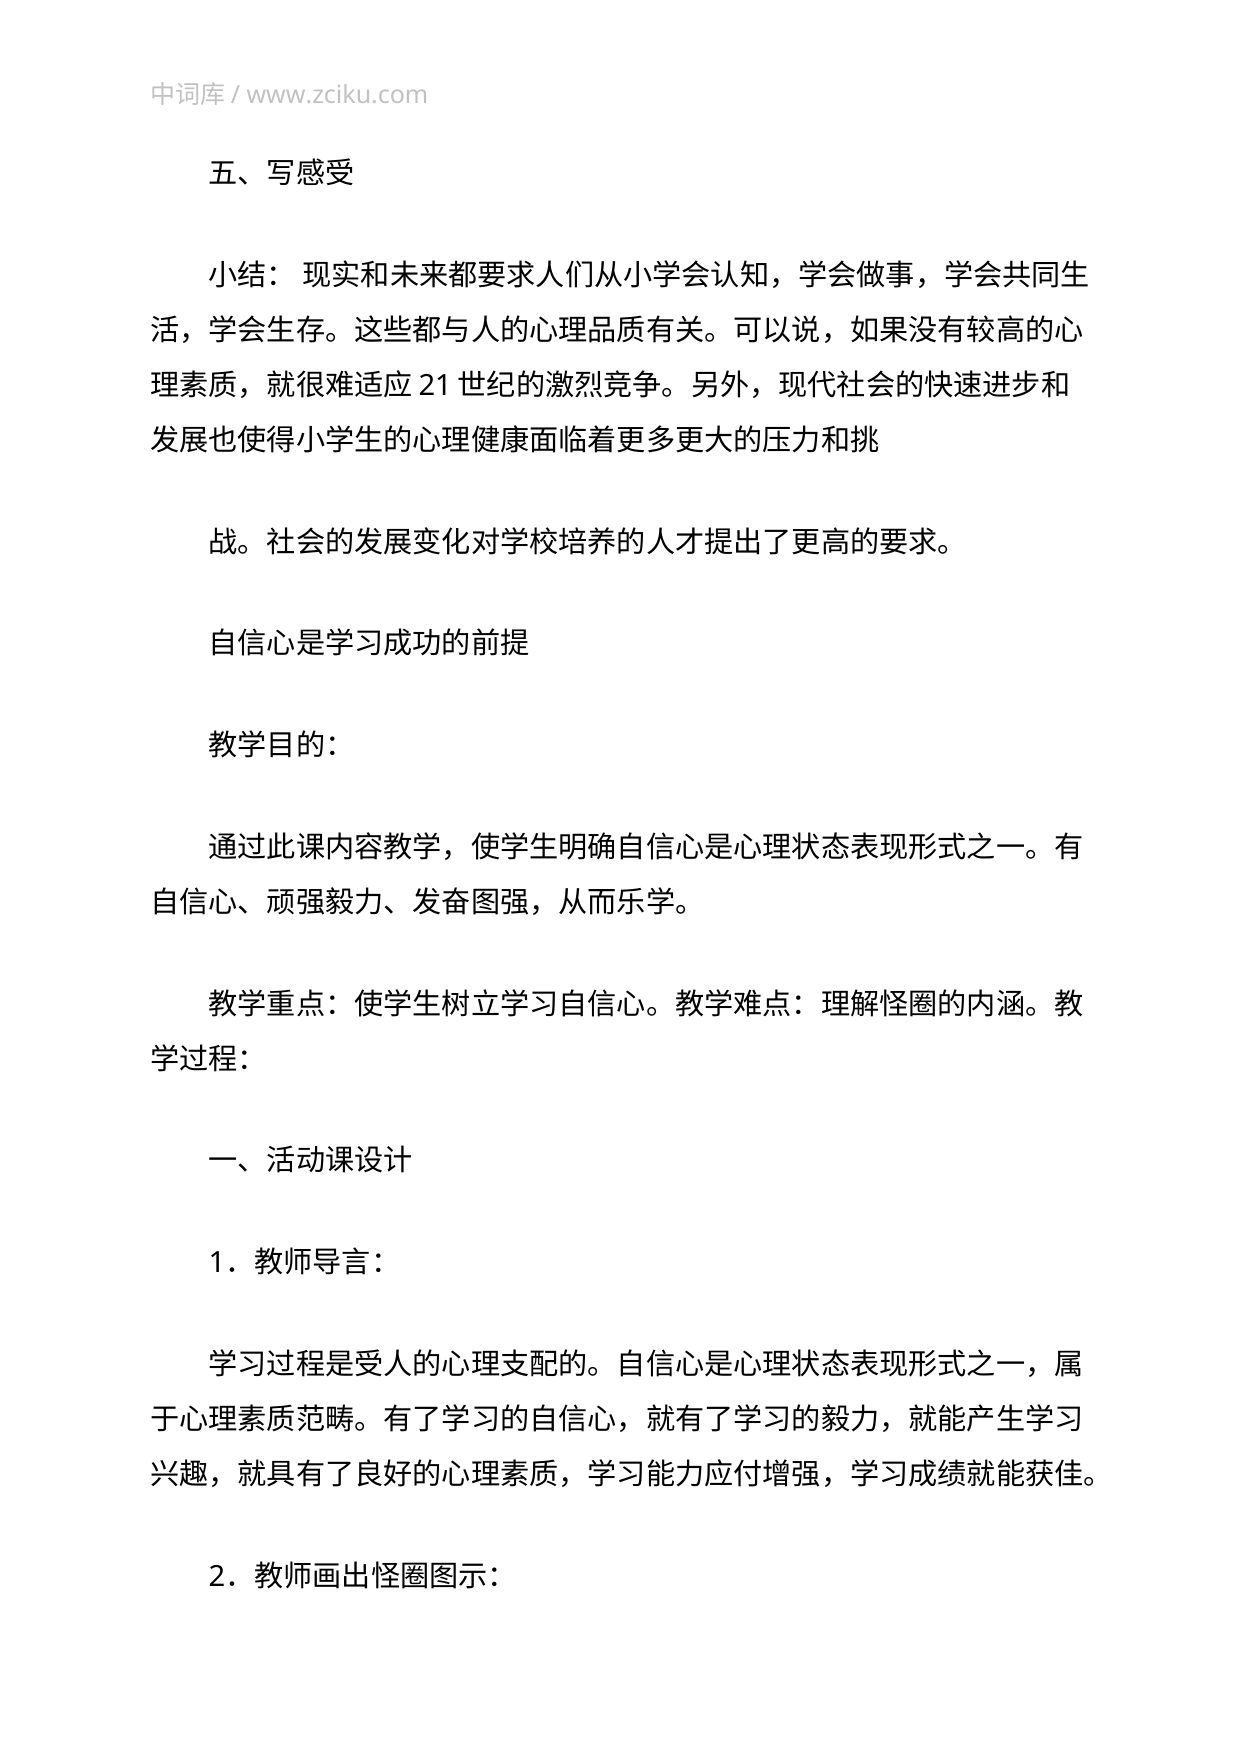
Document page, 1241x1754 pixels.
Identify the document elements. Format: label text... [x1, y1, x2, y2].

text 教学目的： [150, 722, 1090, 764]
text 战。社会的发展变化对学校培养的人才提出了更高的要求。 [150, 518, 1090, 561]
text 通过此课内容教学，使学生明确自信心是心理状态表现形式之一。有自信心、顽强毅力、发奋图强，从而乐学。 [150, 824, 1090, 921]
text 1．教师导言： [150, 1239, 1090, 1281]
text 五、写感受 [150, 150, 1090, 192]
text 小结： 现实和未来都要求人们从小学会认知，学会做事，学会共同生活，学会生存。这些都与人的心理品质有关。可以说，如果没有较高的心理素质，就很难适应21世纪的激烈竞争。另外，现代社会的快速进步和发展也使得小学生的心理健康面临着更多更大的压力和挑 [150, 252, 1090, 459]
text 自信心是学习成功的前提 [150, 620, 1090, 662]
text 2．教师画出怪圈图示： [150, 1552, 1090, 1595]
text 教学重点：使学生树立学习自信心。教学难点：理解怪圈的内涵。教学过程： [150, 980, 1090, 1077]
text 一、活动课设计 [150, 1137, 1090, 1179]
text 学习过程是受人的心理支配的。自信心是心理状态表现形式之一，属于心理素质范畴。有了学习的自信心，就有了学习的毅力，就能产生学习兴趣，就具有了良好的心理素质，学习能力应付增强，学习成绩就能获佳。 [150, 1341, 1090, 1493]
